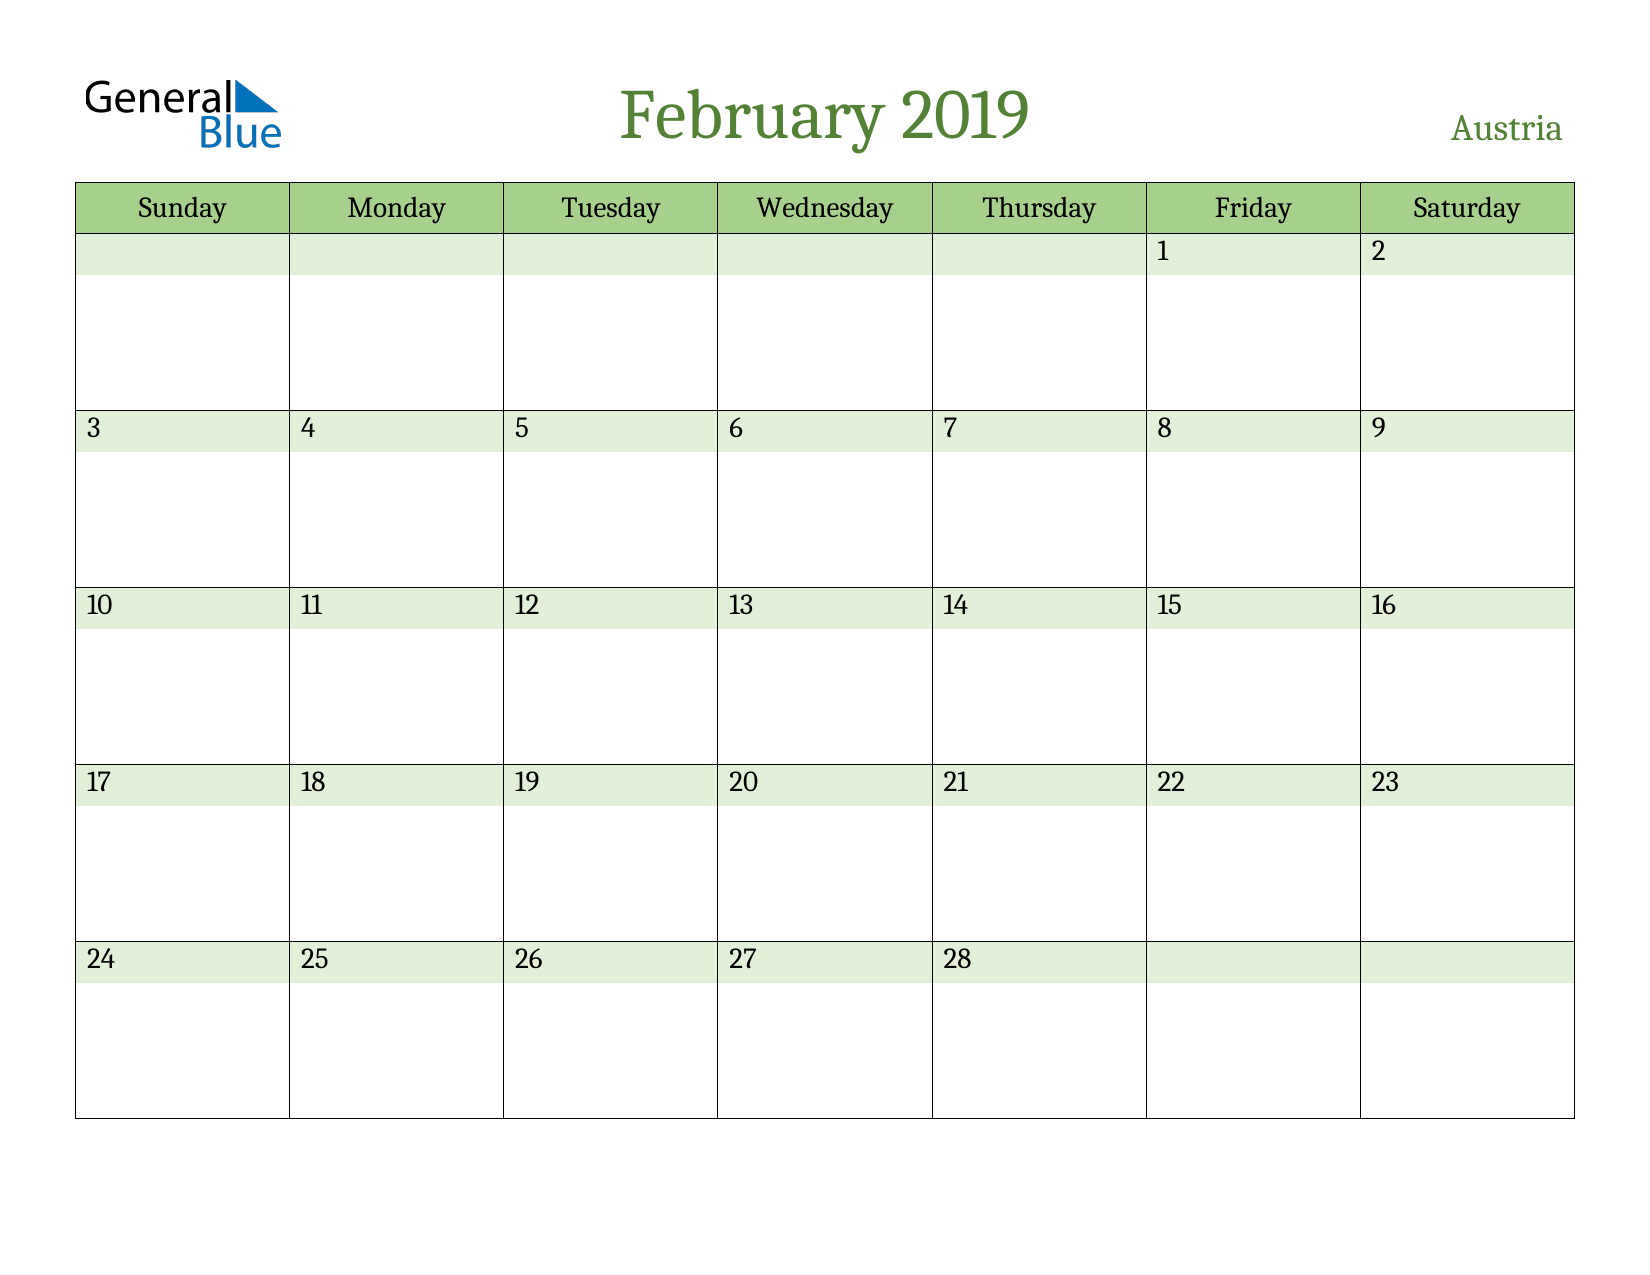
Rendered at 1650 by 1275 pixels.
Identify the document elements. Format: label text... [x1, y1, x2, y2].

table_cell 22 [1147, 765, 1360, 806]
table_cell [1361, 942, 1574, 983]
table_header [76, 75, 503, 182]
table_cell 26 [504, 942, 717, 983]
table_cell [933, 629, 1146, 764]
table_cell [76, 629, 289, 764]
table_cell Wednesday [718, 183, 932, 233]
table_cell [1147, 452, 1360, 587]
table_cell [933, 275, 1146, 410]
table_cell [290, 234, 503, 275]
table_cell [504, 452, 717, 587]
table_header February 2019 [504, 75, 1146, 182]
table_cell [504, 629, 717, 764]
table_cell 25 [290, 942, 503, 983]
table_cell Saturday [1361, 183, 1574, 233]
table_cell [1147, 275, 1360, 410]
table_cell [933, 806, 1146, 941]
table_cell 9 [1361, 411, 1574, 452]
table_cell Tuesday [504, 183, 717, 233]
table_cell [718, 983, 932, 1118]
table_cell [504, 983, 717, 1118]
table_cell [290, 806, 503, 941]
table_cell 18 [290, 765, 503, 806]
table_cell [1361, 629, 1574, 764]
table_cell 11 [290, 588, 503, 629]
table_cell [76, 275, 289, 410]
table_cell [1147, 983, 1360, 1118]
table_cell 12 [504, 588, 717, 629]
table_cell 14 [933, 588, 1146, 629]
table_cell [718, 806, 932, 941]
table_cell [76, 234, 289, 275]
table_cell [504, 806, 717, 941]
table_cell [718, 234, 932, 275]
table_cell 4 [290, 411, 503, 452]
table_cell [1147, 942, 1360, 983]
table_cell 2 [1361, 234, 1574, 275]
table_cell 17 [76, 765, 289, 806]
table_cell [933, 452, 1146, 587]
table_cell 28 [933, 942, 1146, 983]
table_cell Thursday [933, 183, 1146, 233]
table_cell [1147, 806, 1360, 941]
table_cell [76, 806, 289, 941]
table_cell 21 [933, 765, 1146, 806]
table_cell [718, 629, 932, 764]
table_cell [1361, 983, 1574, 1118]
picture [86, 80, 281, 148]
table_cell 27 [718, 942, 932, 983]
table_cell 3 [76, 411, 289, 452]
table_cell [1361, 806, 1574, 941]
table_cell [290, 629, 503, 764]
table_cell [504, 275, 717, 410]
table_cell 1 [1147, 234, 1360, 275]
table_cell [76, 452, 289, 587]
table_cell [504, 234, 717, 275]
table_cell 20 [718, 765, 932, 806]
table_cell [76, 983, 289, 1118]
table_cell [1147, 629, 1360, 764]
table_cell [718, 452, 932, 587]
table_cell 15 [1147, 588, 1360, 629]
table_cell [1361, 275, 1574, 410]
table_cell 10 [76, 588, 289, 629]
table_cell 19 [504, 765, 717, 806]
table_cell [290, 275, 503, 410]
table_cell 7 [933, 411, 1146, 452]
table_cell 5 [504, 411, 717, 452]
table_cell 24 [76, 942, 289, 983]
table_cell Monday [290, 183, 503, 233]
table_cell [290, 452, 503, 587]
table_cell [933, 234, 1146, 275]
table_cell [718, 275, 932, 410]
table_cell Sunday [76, 183, 289, 233]
table_cell Friday [1147, 183, 1360, 233]
table_header Austria [1146, 75, 1574, 182]
table_cell 8 [1147, 411, 1360, 452]
table_cell 23 [1361, 765, 1574, 806]
table_cell [933, 983, 1146, 1118]
table_cell 6 [718, 411, 932, 452]
table_cell 16 [1361, 588, 1574, 629]
table_cell 13 [718, 588, 932, 629]
table_cell [1361, 452, 1574, 587]
table_cell [290, 983, 503, 1118]
